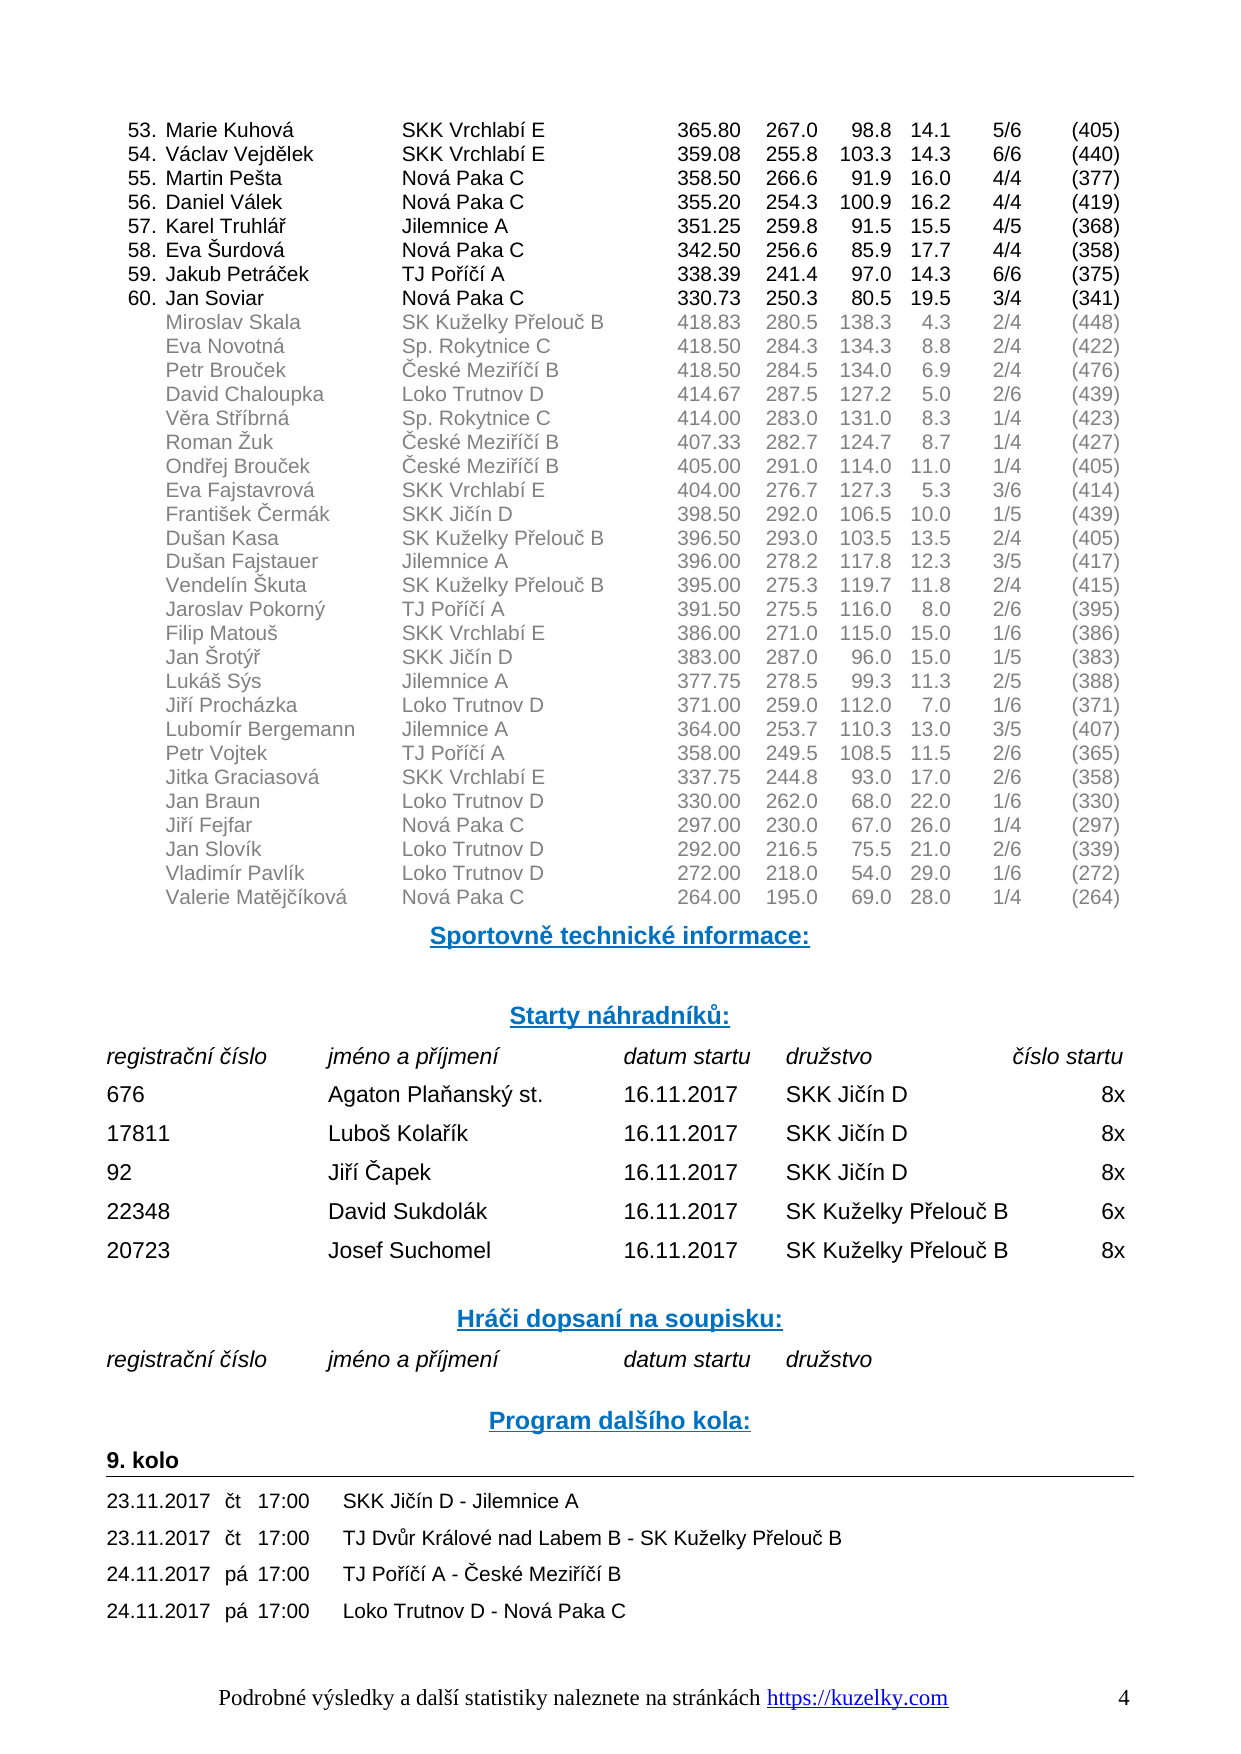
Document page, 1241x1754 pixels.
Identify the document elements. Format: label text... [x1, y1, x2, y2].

text 57. Karel Truhlář Jilemnice A 351.25 259.8 91.5 15.5 4/5 (368) [106, 214, 1134, 238]
text Jiří Procházka Loko Trutnov D 371.00 259.0 112.0 7.0 1/6 (371) [106, 693, 1134, 717]
text 92 Jiří Čapek 16.11.2017 SKK Jičín D 8x [106, 1159, 1134, 1186]
text 676 Agaton Plaňanský st. 16.11.2017 SKK Jičín D 8x [106, 1081, 1134, 1108]
text Eva Novotná Sp. Rokytnice C 418.50 284.3 134.3 8.8 2/4 (422) [106, 334, 1134, 358]
text Eva Fajstavrová SKK Vrchlabí E 404.00 276.7 127.3 5.3 3/6 (414) [106, 477, 1134, 501]
text Jaroslav Pokorný TJ Poříčí A 391.50 275.5 116.0 8.0 2/6 (395) [106, 597, 1134, 621]
text Valerie Matějčíková Nová Paka C 264.00 195.0 69.0 28.0 1/4 (264) [106, 885, 1134, 909]
text Věra Stříbrná Sp. Rokytnice C 414.00 283.0 131.0 8.3 1/4 (423) [106, 406, 1134, 429]
text Starty náhradníků: [94, 1001, 1145, 1030]
text Vendelín Škuta SK Kuželky Přelouč B 395.00 275.3 119.7 11.8 2/4 (415) [106, 573, 1134, 597]
text 23.11.2017 čt 17:00 TJ Dvůr Králové nad Labem B - SK Kuželky Přelouč B [106, 1526, 1134, 1550]
text Lubomír Bergemann Jilemnice A 364.00 253.7 110.3 13.0 3/5 (407) [106, 717, 1134, 741]
text Jitka Graciasová SKK Vrchlabí E 337.75 244.8 93.0 17.0 2/6 (358) [106, 765, 1134, 789]
text Petr Vojtek TJ Poříčí A 358.00 249.5 108.5 11.5 2/6 (365) [106, 741, 1134, 765]
text Jan Braun Loko Trutnov D 330.00 262.0 68.0 22.0 1/6 (330) [106, 789, 1134, 813]
text David Chaloupka Loko Trutnov D 414.67 287.5 127.2 5.0 2/6 (439) [106, 382, 1134, 406]
text Miroslav Skala SK Kuželky Přelouč B 418.83 280.5 138.3 4.3 2/4 (448) [106, 310, 1134, 334]
text Roman Žuk České Meziříčí B 407.33 282.7 124.7 8.7 1/4 (427) [106, 429, 1134, 453]
text Jan Šrotýř SKK Jičín D 383.00 287.0 96.0 15.0 1/5 (383) [106, 645, 1134, 669]
text Sportovně technické informace: [94, 921, 1145, 950]
text 59. Jakub Petráček TJ Poříčí A 338.39 241.4 97.0 14.3 6/6 (375) [106, 262, 1134, 286]
text 24.11.2017 pá 17:00 Loko Trutnov D - Nová Paka C [106, 1599, 1134, 1623]
text 17811 Luboš Kolařík 16.11.2017 SKK Jičín D 8x [106, 1120, 1134, 1147]
text Program dalšího kola: [94, 1406, 1145, 1435]
text 9. kolo [106, 1447, 1134, 1476]
text 54. Václav Vejdělek SKK Vrchlabí E 359.08 255.8 103.3 14.3 6/6 (440) [106, 142, 1134, 166]
text Lukáš Sýs Jilemnice A 377.75 278.5 99.3 11.3 2/5 (388) [106, 669, 1134, 693]
text 23.11.2017 čt 17:00 SKK Jičín D - Jilemnice A [106, 1489, 1134, 1513]
text 58. Eva Šurdová Nová Paka C 342.50 256.6 85.9 17.7 4/4 (358) [106, 238, 1134, 262]
text registrační číslo jméno a příjmení datum startu družstvo číslo startu [106, 1043, 1134, 1069]
text 22348 David Sukdolák 16.11.2017 SK Kuželky Přelouč B 6x [106, 1198, 1134, 1224]
text 53. Marie Kuhová SKK Vrchlabí E 365.80 267.0 98.8 14.1 5/6 (405) [106, 118, 1134, 142]
text Vladimír Pavlík Loko Trutnov D 272.00 218.0 54.0 29.0 1/6 (272) [106, 861, 1134, 885]
text 55. Martin Pešta Nová Paka C 358.50 266.6 91.9 16.0 4/4 (377) [106, 166, 1134, 190]
text Filip Matouš SKK Vrchlabí E 386.00 271.0 115.0 15.0 1/6 (386) [106, 621, 1134, 645]
text 56. Daniel Válek Nová Paka C 355.20 254.3 100.9 16.2 4/4 (419) [106, 190, 1134, 214]
text 60. Jan Soviar Nová Paka C 330.73 250.3 80.5 19.5 3/4 (341) [106, 286, 1134, 310]
text Jan Slovík Loko Trutnov D 292.00 216.5 75.5 21.0 2/6 (339) [106, 837, 1134, 861]
text 20723 Josef Suchomel 16.11.2017 SK Kuželky Přelouč B 8x [106, 1237, 1134, 1263]
text Jiří Fejfar Nová Paka C 297.00 230.0 67.0 26.0 1/4 (297) [106, 813, 1134, 837]
text Ondřej Brouček České Meziříčí B 405.00 291.0 114.0 11.0 1/4 (405) [106, 453, 1134, 477]
text registrační číslo jméno a příjmení datum startu družstvo [106, 1346, 1134, 1372]
text Dušan Kasa SK Kuželky Přelouč B 396.50 293.0 103.5 13.5 2/4 (405) [106, 525, 1134, 549]
text Hráči dopsaní na soupisku: [94, 1276, 1145, 1333]
text Petr Brouček České Meziříčí B 418.50 284.5 134.0 6.9 2/4 (476) [106, 358, 1134, 382]
text František Čermák SKK Jičín D 398.50 292.0 106.5 10.0 1/5 (439) [106, 501, 1134, 525]
text Dušan Fajstauer Jilemnice A 396.00 278.2 117.8 12.3 3/5 (417) [106, 549, 1134, 573]
text 24.11.2017 pá 17:00 TJ Poříčí A - České Meziříčí B [106, 1562, 1134, 1586]
